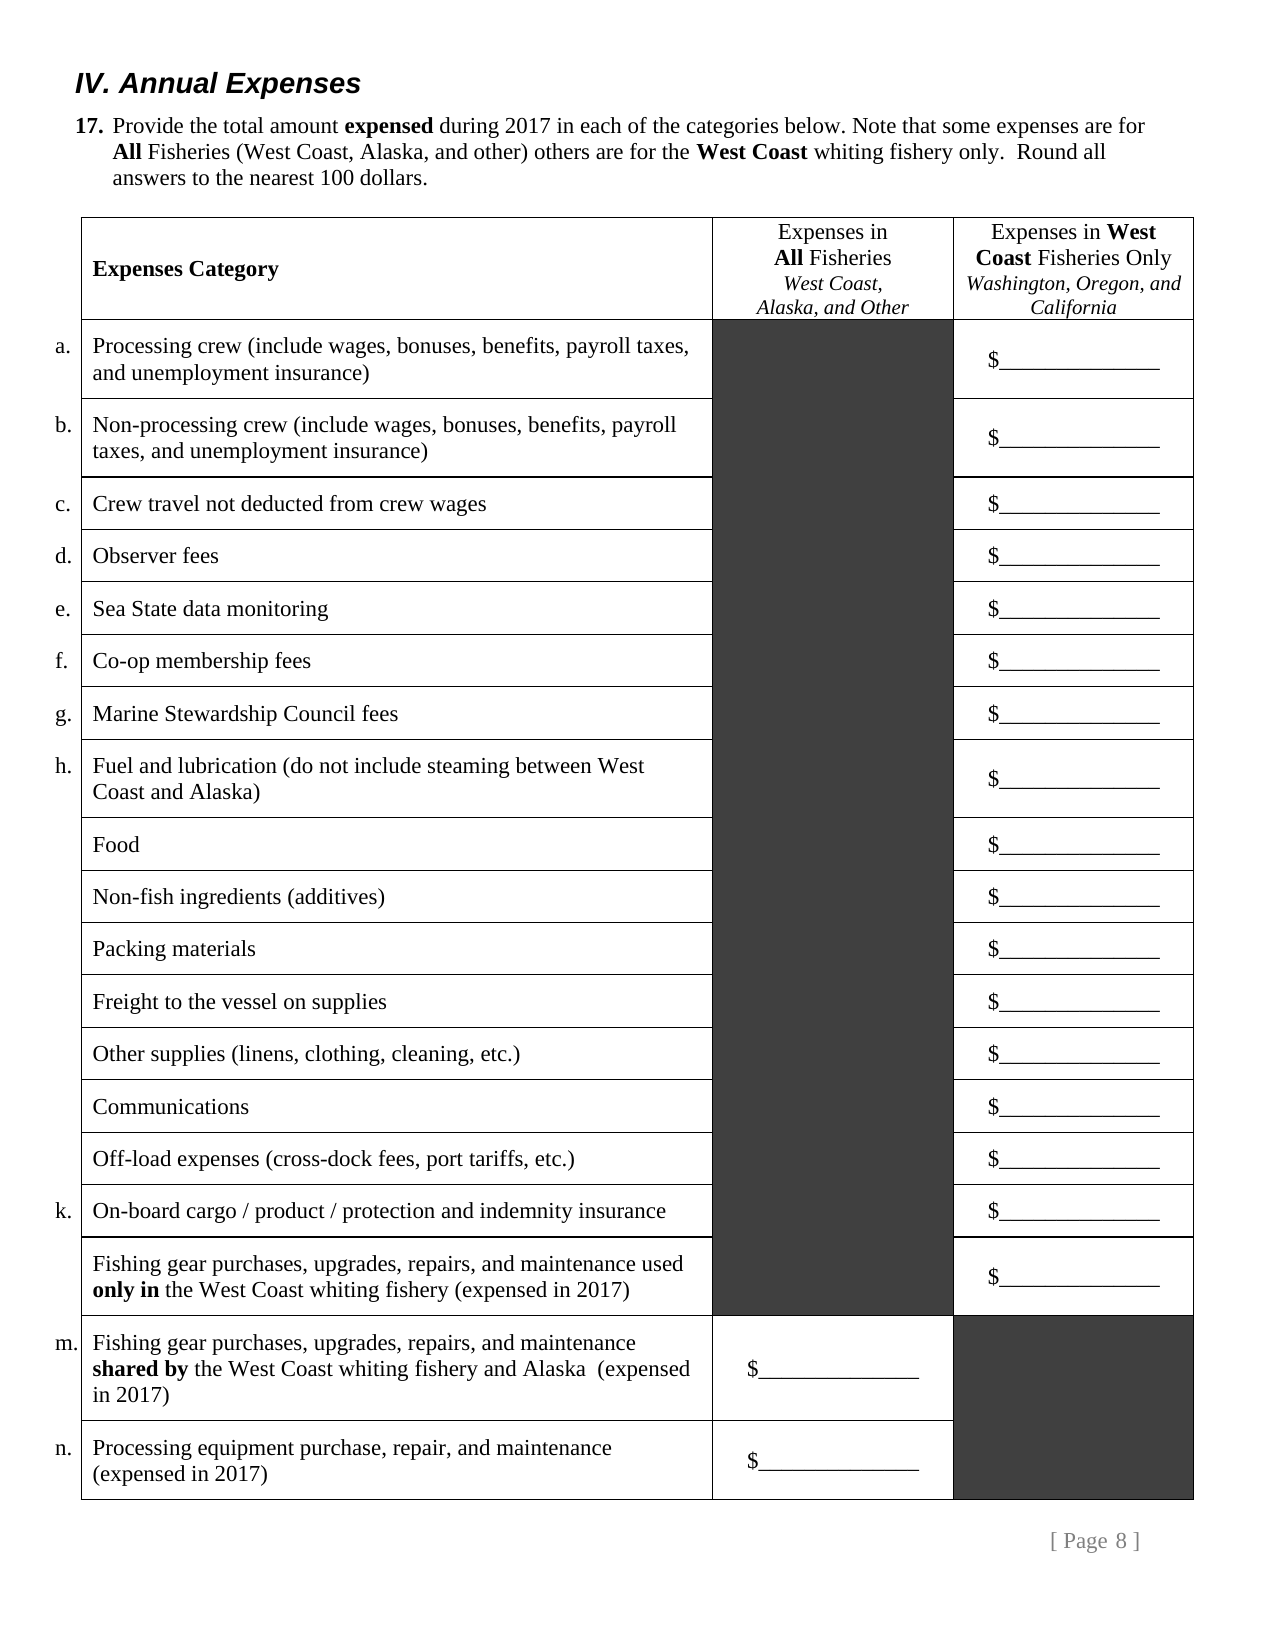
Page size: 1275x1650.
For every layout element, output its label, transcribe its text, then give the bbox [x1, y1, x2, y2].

table_header Expenses in West Coast Fisheries Only Washington, Oregon, and California [954, 218, 1193, 319]
table_cell Sea State data monitoring [82, 582, 712, 634]
table_cell On-board cargo / product / protection and indemnity insurance [82, 1185, 712, 1236]
table_cell Fishing gear purchases, upgrades, repairs, and maintenance shared by the West Coast whiting fishery and Alaska (expensed in 2017) [82, 1316, 712, 1420]
table_cell $______________ [713, 1421, 953, 1499]
table_header Expenses Category [82, 218, 712, 319]
table_cell $______________ [954, 635, 1193, 686]
table_cell Freight to the vessel on supplies [82, 975, 712, 1027]
table_cell $______________ [954, 530, 1193, 581]
table_cell Crew travel not deducted from crew wages [82, 478, 712, 529]
table_cell Marine Stewardship Council fees [82, 687, 712, 738]
table_cell $______________ [954, 687, 1193, 738]
table_cell Other supplies (linens, clothing, cleaning, etc.) [82, 1028, 712, 1079]
table_cell $______________ [954, 1080, 1193, 1132]
table_cell $______________ [954, 923, 1193, 974]
table_cell $______________ [954, 818, 1193, 869]
table_cell $______________ [954, 975, 1193, 1027]
table_cell [954, 1316, 1193, 1499]
table_cell $______________ [954, 320, 1193, 398]
table_cell $______________ [954, 871, 1193, 922]
table_cell Co-op membership fees [82, 635, 712, 686]
table_cell Non-processing crew (include wages, bonuses, benefits, payroll taxes, and unemployment insurance) [82, 399, 712, 476]
table_header Expenses in All Fisheries West Coast, Alaska, and Other [713, 218, 953, 319]
table_cell Fishing gear purchases, upgrades, repairs, and maintenance used only in the West Coast whiting fishery (expensed in 2017) [82, 1238, 712, 1315]
table_cell Packing materials [82, 923, 712, 974]
table_cell Communications [82, 1080, 712, 1132]
table_cell $______________ [713, 1316, 953, 1420]
table_cell Non-fish ingredients (additives) [82, 871, 712, 922]
table_cell $______________ [954, 582, 1193, 634]
table_cell $______________ [954, 1028, 1193, 1079]
list Provide the total amount expensed during 2017 in each of the categories below. Note that some expenses are for All Fisheries (West Coast, Alaska, and other) others are for the West Coast whiting fishery only. Round all answers to the nearest 100 dollars. [75, 112, 1170, 191]
table_cell $______________ [954, 399, 1193, 476]
table_cell $______________ [954, 740, 1193, 817]
table_cell Off-load expenses (cross-dock fees, port tariffs, etc.) [82, 1133, 712, 1184]
table_cell $______________ [954, 1133, 1193, 1184]
table_cell [713, 320, 953, 1315]
table_cell $______________ [954, 478, 1193, 529]
table_cell Processing equipment purchase, repair, and maintenance (expensed in 2017) [82, 1421, 712, 1499]
text IV. Annual Expenses [75, 66, 1170, 99]
table_cell Processing crew (include wages, bonuses, benefits, payroll taxes, and unemployment insurance) [82, 320, 712, 398]
table_cell Food [82, 818, 712, 869]
table_cell Fuel and lubrication (do not include steaming between West Coast and Alaska) [82, 740, 712, 817]
table_cell Observer fees [82, 530, 712, 581]
table_cell $______________ [954, 1185, 1193, 1236]
table_cell $______________ [954, 1238, 1193, 1315]
